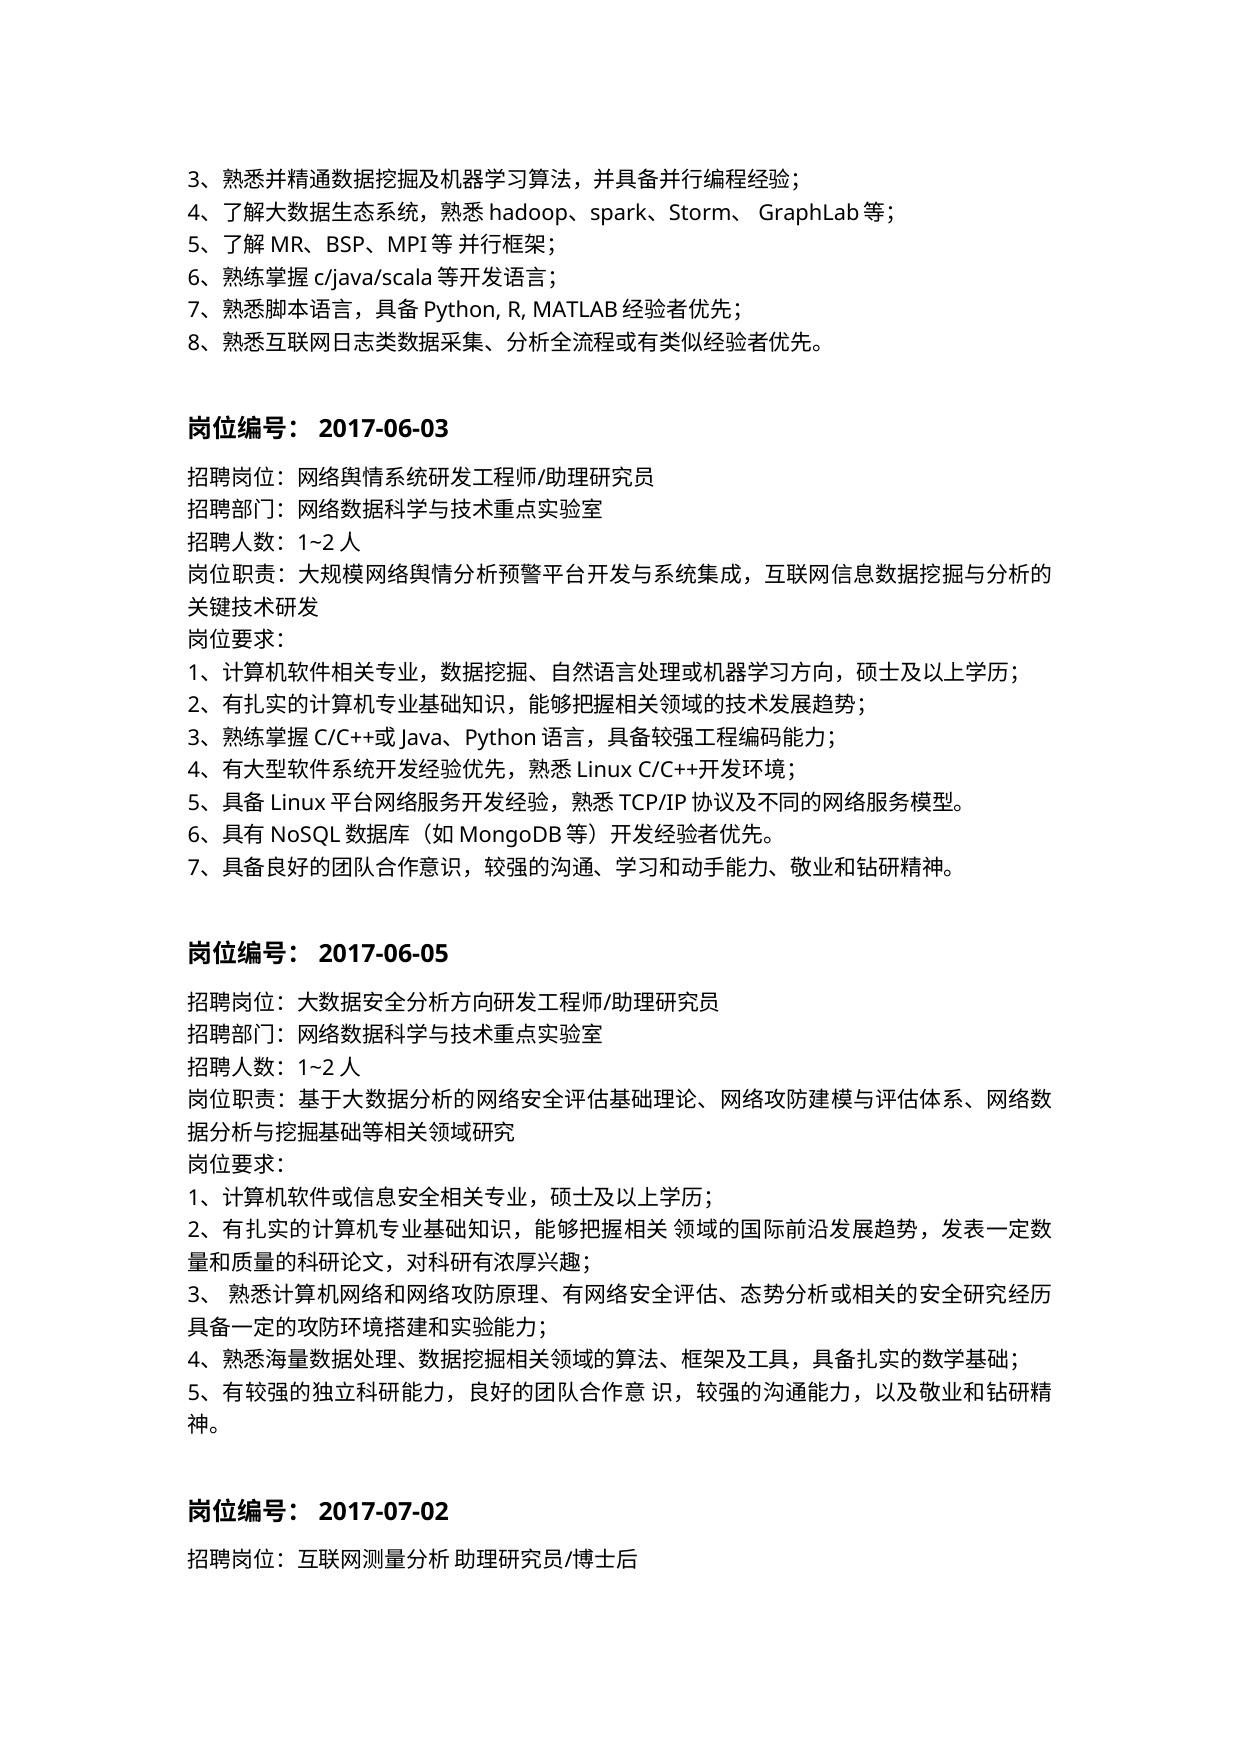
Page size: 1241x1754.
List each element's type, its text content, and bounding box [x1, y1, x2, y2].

text 7、具备良好的团队合作意识，较强的沟通、学习和动手能力、敬业和钻研精神。 [187, 849, 1053, 882]
text 招聘人数：1~2人 [187, 524, 1053, 557]
text 招聘岗位：互联网测量分析 助理研究员/博士后 [187, 1542, 1053, 1574]
title 岗位编号： 2017-07-02 [187, 1477, 1053, 1542]
text 4、了解大数据生态系统，熟悉hadoop、spark、Storm、 GraphLab等； [187, 194, 1053, 227]
text 4、熟悉海量数据处理、数据挖掘相关领域的算法、框架及工具，具备扎实的数学基础； [187, 1342, 1053, 1374]
text 招聘部门：网络数据科学与技术重点实验室 [187, 1017, 1053, 1049]
text 3、熟练掌握C/C++或Java、Python语言，具备较强工程编码能力； [187, 719, 1053, 752]
text 5、了解MR、BSP、MPI等 并行框架； [187, 227, 1053, 259]
text 6、具有NoSQL数据库（如MongoDB等）开发经验者优先。 [187, 817, 1053, 849]
text 岗位职责：大规模网络舆情分析预警平台开发与系统集成，互联网信息数据挖掘与分析的关键技术研发 岗位要求： [187, 557, 1053, 654]
text 招聘部门：网络数据科学与技术重点实验室 [187, 492, 1053, 524]
text 招聘岗位：大数据安全分析方向研发工程师/助理研究员 [187, 984, 1053, 1017]
text 5、具备Linux平台网络服务开发经验，熟悉TCP/IP协议及不同的网络服务模型。 [187, 784, 1053, 817]
text 3、熟悉并精通数据挖掘及机器学习算法，并具备并行编程经验； [187, 162, 1053, 194]
text 2、有扎实的计算机专业基础知识，能够把握相关领域的技术发展趋势； [187, 687, 1053, 719]
title 岗位编号： 2017-06-05 [187, 919, 1053, 984]
text 8、熟悉互联网日志类数据采集、分析全流程或有类似经验者优先。 [187, 324, 1053, 357]
title 岗位编号： 2017-06-03 [187, 394, 1053, 459]
text 1、计算机软件或信息安全相关专业，硕士及以上学历； [187, 1179, 1053, 1212]
text 5、有较强的独立科研能力，良好的团队合作意 识，较强的沟通能力，以及敬业和钻研精神。 [187, 1374, 1053, 1439]
text 7、熟悉脚本语言，具备Python, R, MATLAB经验者优先； [187, 292, 1053, 324]
text 1、计算机软件相关专业，数据挖掘、自然语言处理或机器学习方向，硕士及以上学历； [187, 654, 1053, 687]
text 招聘岗位：网络舆情系统研发工程师/助理研究员 [187, 459, 1053, 492]
text 6、熟练掌握c/java/scala等开发语言； [187, 259, 1053, 292]
text 4、有大型软件系统开发经验优先，熟悉Linux C/C++开发环境； [187, 752, 1053, 784]
text 2、有扎实的计算机专业基础知识，能够把握相关 领域的国际前沿发展趋势，发表一定数量和质量的科研论文，对科研有浓厚兴趣； [187, 1212, 1053, 1277]
text 3、 熟悉计算机网络和网络攻防原理、有网络安全评估、态势分析或相关的安全研究经历，具备一定的攻防环境搭建和实验能力； [187, 1277, 1053, 1342]
text 岗位职责：基于大数据分析的网络安全评估基础理论、网络攻防建模与评估体系、网络数据分析与挖掘基础等相关领域研究 [187, 1082, 1053, 1147]
text 招聘人数：1~2人 [187, 1049, 1053, 1082]
text 岗位要求： [187, 1147, 1053, 1179]
